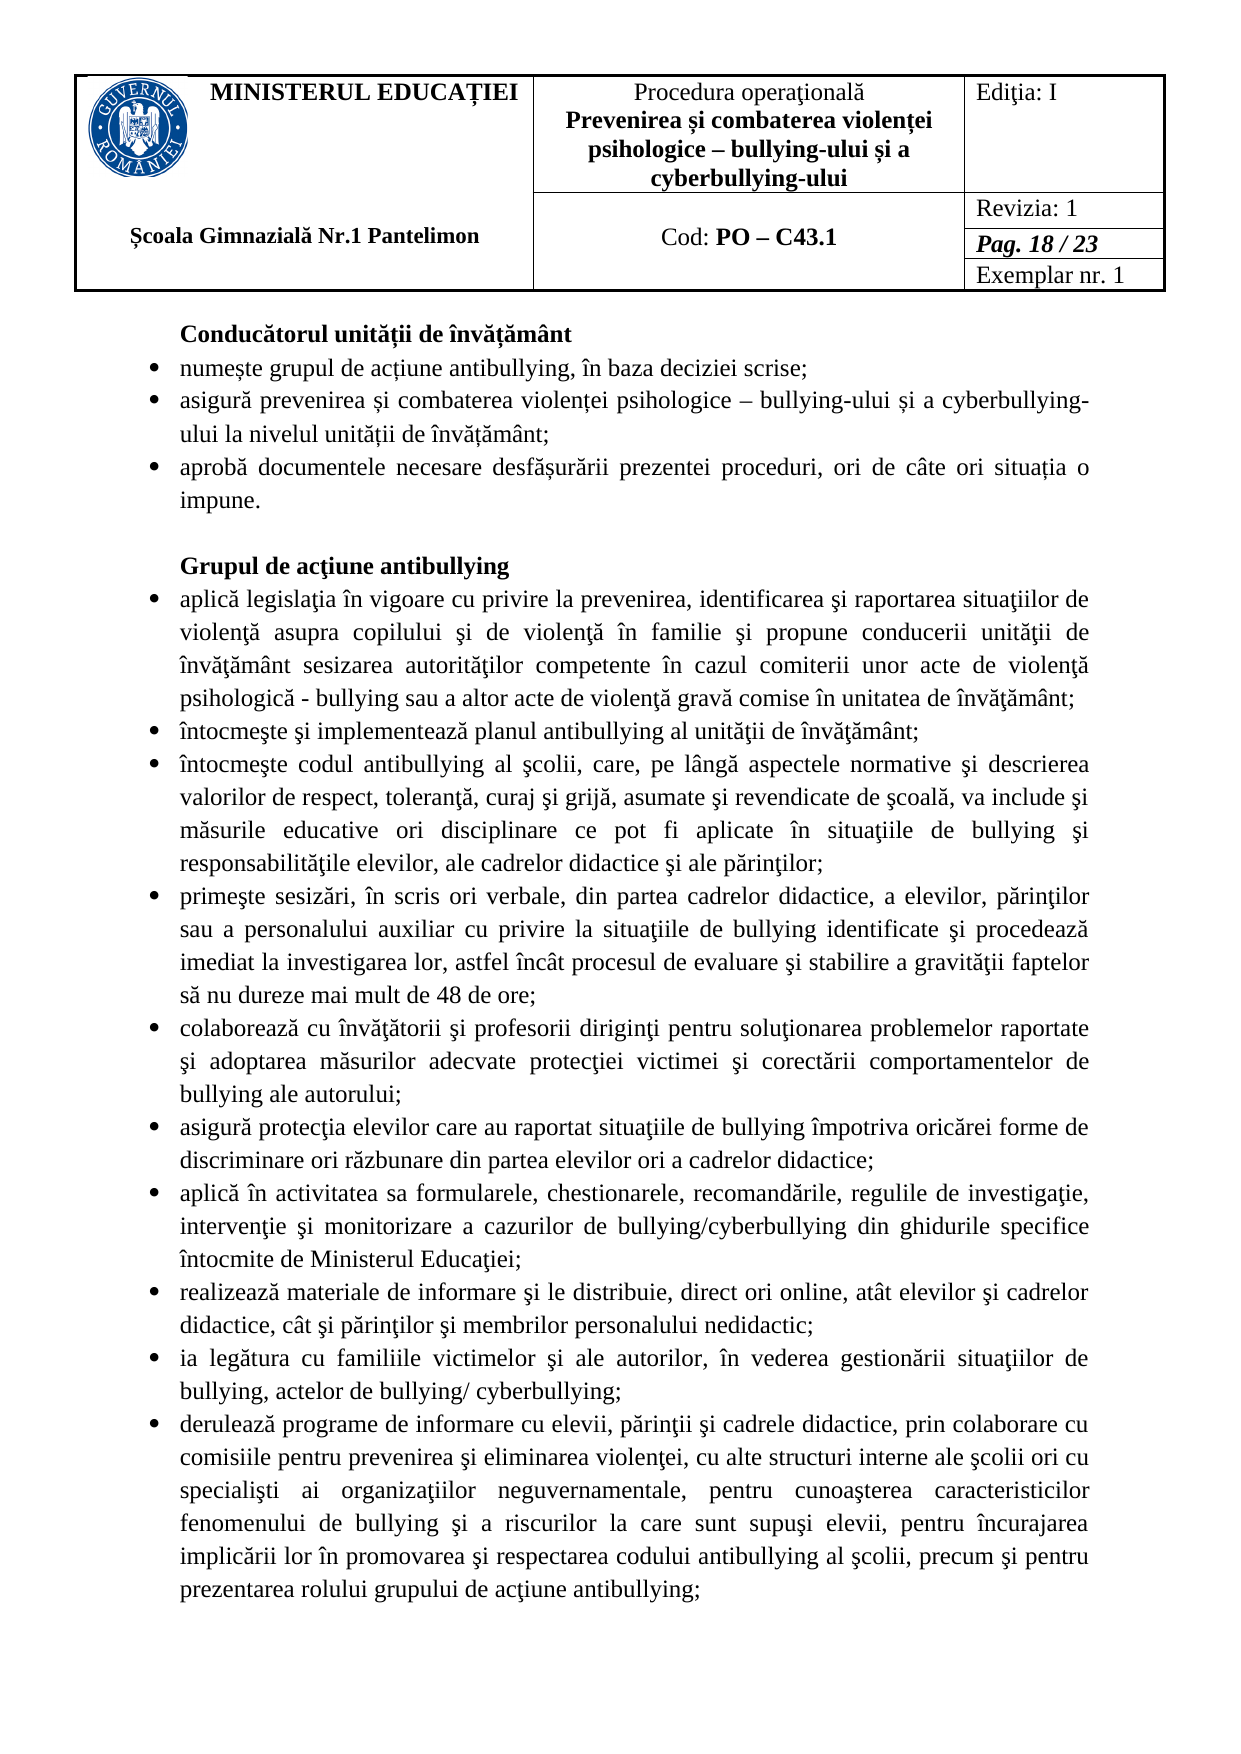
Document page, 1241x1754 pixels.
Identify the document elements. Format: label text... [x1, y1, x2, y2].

list asigură protecţia elevilor care au raportat situaţiile de bullying împotriva oricărei forme de discriminare ori răzbunare din partea elevilor ori a cadrelor didactice; [150, 1112, 1090, 1174]
list colaborează cu învăţătorii şi profesorii diriginţi pentru soluţionarea problemelor raportate şi adoptarea măsurilor adecvate protecţiei victimei şi corectării comportamentelor de bullying ale autorului; [150, 1013, 1090, 1108]
list întocmeşte codul antibullying al şcolii, care, pe lângă aspectele normative şi descrierea valorilor de respect, toleranţă, curaj şi grijă, asumate şi revendicate de şcoală, va include şi măsurile educative ori disciplinare ce pot fi aplicate în situaţiile de bullying şi responsabilităţile elevilor, ale cadrelor didactice şi ale părinţilor; [150, 749, 1090, 877]
list primeşte sesizări, în scris ori verbale, din partea cadrelor didactice, a elevilor, părinţilor sau a personalului auxiliar cu privire la situaţiile de bullying identificate şi procedează imediat la investigarea lor, astfel încât procesul de evaluare şi stabilire a gravităţii faptelor să nu dureze mai mult de 48 de ore; [150, 881, 1090, 1009]
list aplică în activitatea sa formularele, chestionarele, recomandările, regulile de investigaţie, intervenţie şi monitorizare a cazurilor de bullying/cyberbullying din ghidurile specifice întocmite de Ministerul Educaţiei; [150, 1178, 1090, 1273]
text Conducătorul unității de învățământ [150, 319, 1090, 348]
list ia legătura cu familiile victimelor şi ale autorilor, în vederea gestionării situaţiilor de bullying, actelor de bullying/ cyberbullying; [150, 1343, 1090, 1405]
list asigură prevenirea și combaterea violenței psihologice – bullying-ului și a cyberbullying-ului la nivelul unității de învățământ; [150, 386, 1090, 447]
list realizează materiale de informare şi le distribuie, direct ori online, atât elevilor şi cadrelor didactice, cât şi părinţilor şi membrilor personalului nedidactic; [150, 1277, 1090, 1339]
list întocmeşte şi implementează planul antibullying al unităţii de învăţământ; [150, 716, 1090, 744]
list derulează programe de informare cu elevii, părinţii şi cadrele didactice, prin colaborare cu comisiile pentru prevenirea şi eliminarea violenţei, cu alte structuri interne ale şcolii ori cu specialişti ai organizaţiilor neguvernamentale, pentru cunoaşterea caracteristicilor fenomenului de bullying şi a riscurilor la care sunt supuşi elevii, pentru încurajarea implicării lor în promovarea şi respectarea codului antibullying al şcolii, precum şi pentru prezentarea rolului grupului de acţiune antibullying; [150, 1409, 1090, 1603]
list aplică legislaţia în vigoare cu privire la prevenirea, identificarea şi raportarea situaţiilor de violenţă asupra copilului şi de violenţă în familie şi propune conducerii unităţii de învăţământ sesizarea autorităţilor competente în cazul comiterii unor acte de violenţă psihologică - bullying sau a altor acte de violenţă gravă comise în unitatea de învăţământ; [150, 584, 1090, 712]
list aprobă documentele necesare desfășurării prezentei proceduri, ori de câte ori situația o impune. [150, 452, 1090, 513]
list numește grupul de acțiune antibullying, în baza deciziei scrise; [150, 353, 1090, 381]
text Grupul de acţiune antibullying [84, 551, 1090, 579]
picture [87, 76, 188, 177]
